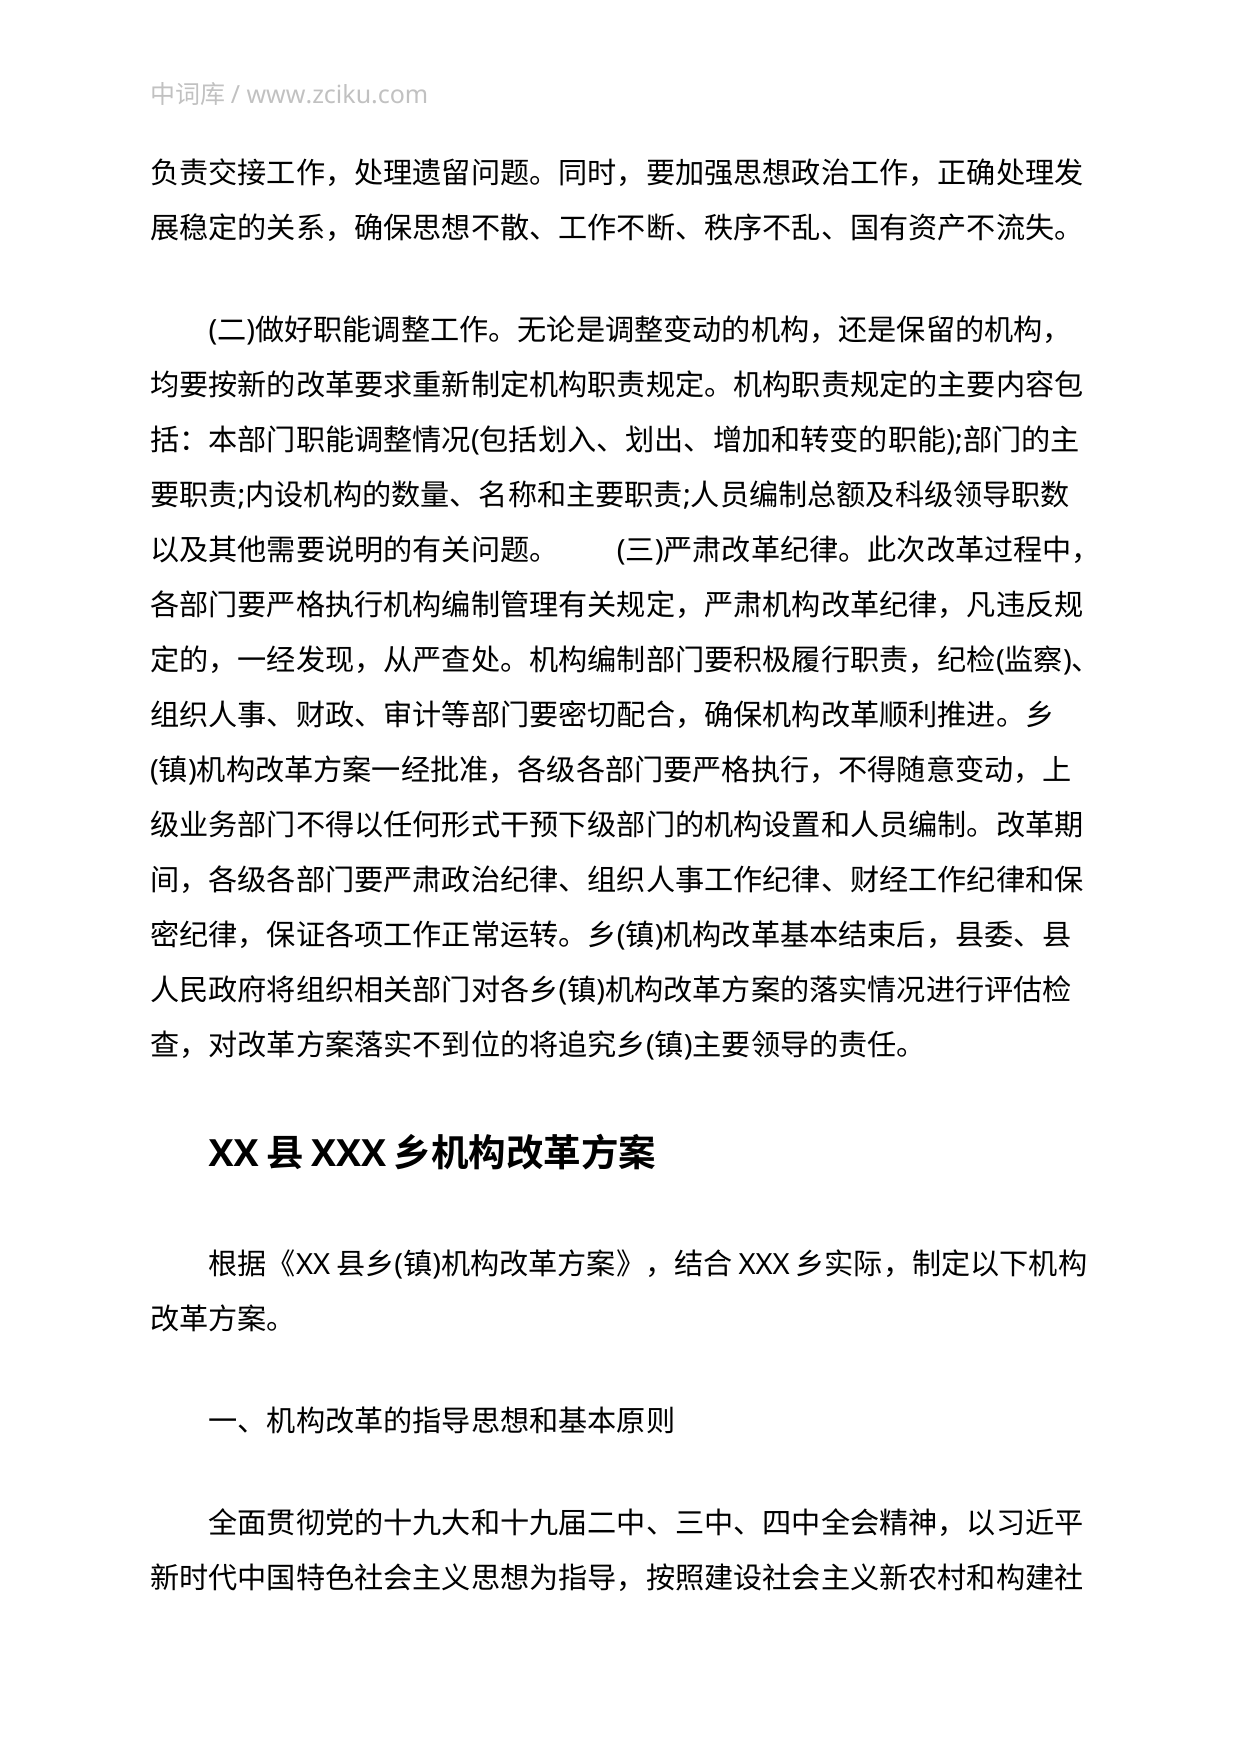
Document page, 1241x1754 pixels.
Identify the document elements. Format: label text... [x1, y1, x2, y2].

text 一、机构改革的指导思想和基本原则 [150, 1397, 1090, 1440]
text (二)做好职能调整工作。无论是调整变动的机构，还是保留的机构，均要按新的改革要求重新制定机构职责规定。机构职责规定的主要内容包括：本部门职能调整情况(包括划入、划出、增加和转变的职能);部门的主要职责;内设机构的数量、名称和主要职责;人员编制总额及科级领导职数以及其他需要说明的有关问题。 (三)严肃改革纪律。此次改革过程中，各部门要严格执行机构编制管理有关规定，严肃机构改革纪律，凡违反规定的，一经发现，从严查处。机构编制部门要积极履行职责，纪检(监察)、组织人事、财政、审计等部门要密切配合，确保机构改革顺利推进。乡(镇)机构改革方案一经批准，各级各部门要严格执行，不得随意变动，上级业务部门不得以任何形式干预下级部门的机构设置和人员编制。改革期间，各级各部门要严肃政治纪律、组织人事工作纪律、财经工作纪律和保密纪律，保证各项工作正常运转。乡(镇)机构改革基本结束后，县委、县人民政府将组织相关部门对各乡(镇)机构改革方案的落实情况进行评估检查，对改革方案落实不到位的将追究乡(镇)主要领导的责任。 [150, 307, 1090, 1063]
text 根据《XX县乡(镇)机构改革方案》，结合XXX乡实际，制定以下机构改革方案。 [150, 1241, 1090, 1338]
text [150, 150, 1090, 247]
text XX县XXX乡机构改革方案 [150, 1123, 1090, 1178]
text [150, 1499, 1090, 1596]
